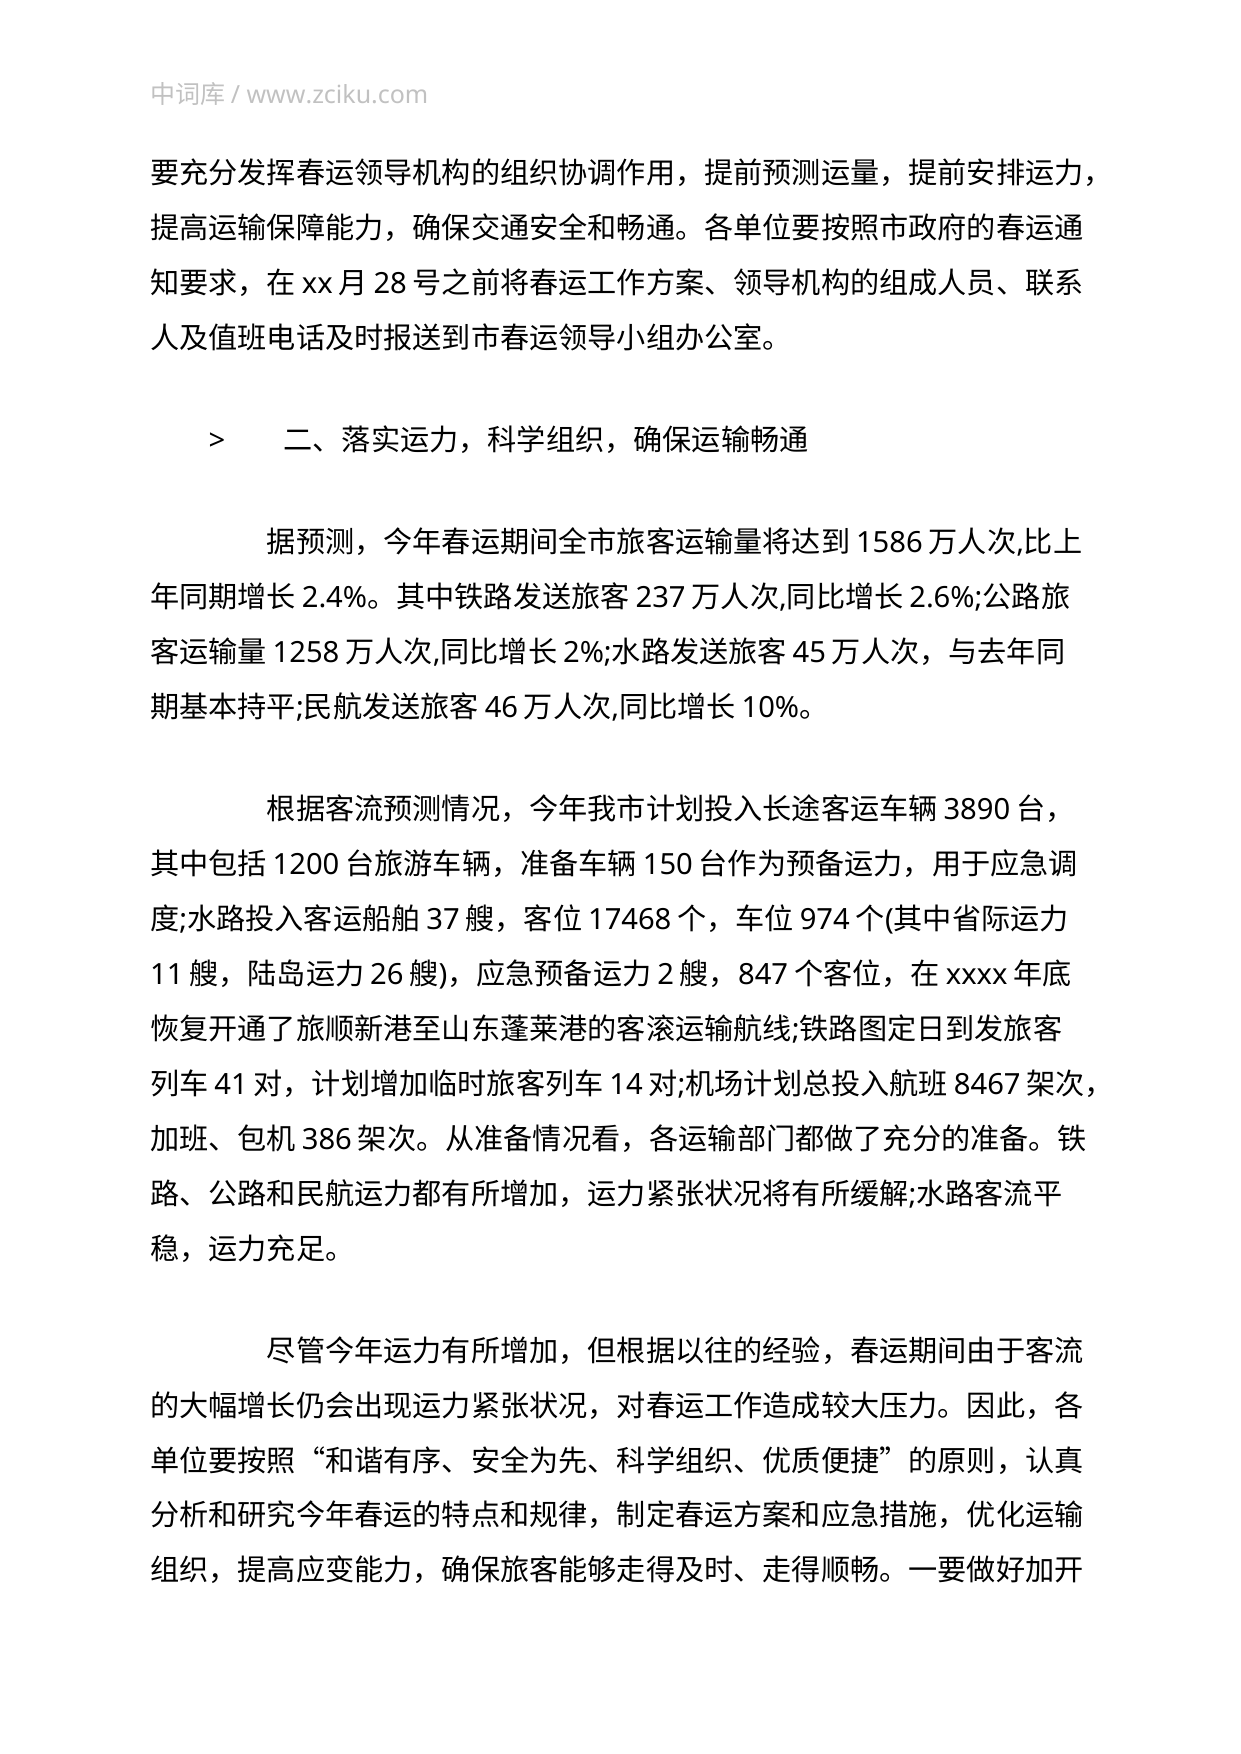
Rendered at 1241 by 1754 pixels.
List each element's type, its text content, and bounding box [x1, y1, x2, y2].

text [150, 1327, 1090, 1589]
text 根据客流预测情况，今年我市计划投入长途客运车辆3890台，其中包括1200台旅游车辆，准备车辆150台作为预备运力，用于应急调度;水路投入客运船舶37艘，客位17468个，车位974个(其中省际运力11艘，陆岛运力26艘)，应急预备运力2艘，847个客位，在xxxx年底恢复开通了旅顺新港至山东蓬莱港的客滚运输航线;铁路图定日到发旅客列车41对，计划增加临时旅客列车14对;机场计划总投入航班8467架次，加班、包机386架次。从准备情况看，各运输部门都做了充分的准备。铁路、公路和民航运力都有所增加，运力紧张状况将有所缓解;水路客流平稳，运力充足。 [150, 786, 1090, 1268]
text 据预测，今年春运期间全市旅客运输量将达到1586万人次,比上年同期增长2.4%。其中铁路发送旅客237万人次,同比增长2.6%;公路旅客运输量1258万人次,同比增长2%;水路发送旅客45万人次，与去年同期基本持平;民航发送旅客46万人次,同比增长10%。 [150, 518, 1090, 726]
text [150, 150, 1090, 357]
text > 二、落实运力，科学组织，确保运输畅通 [150, 417, 1090, 459]
